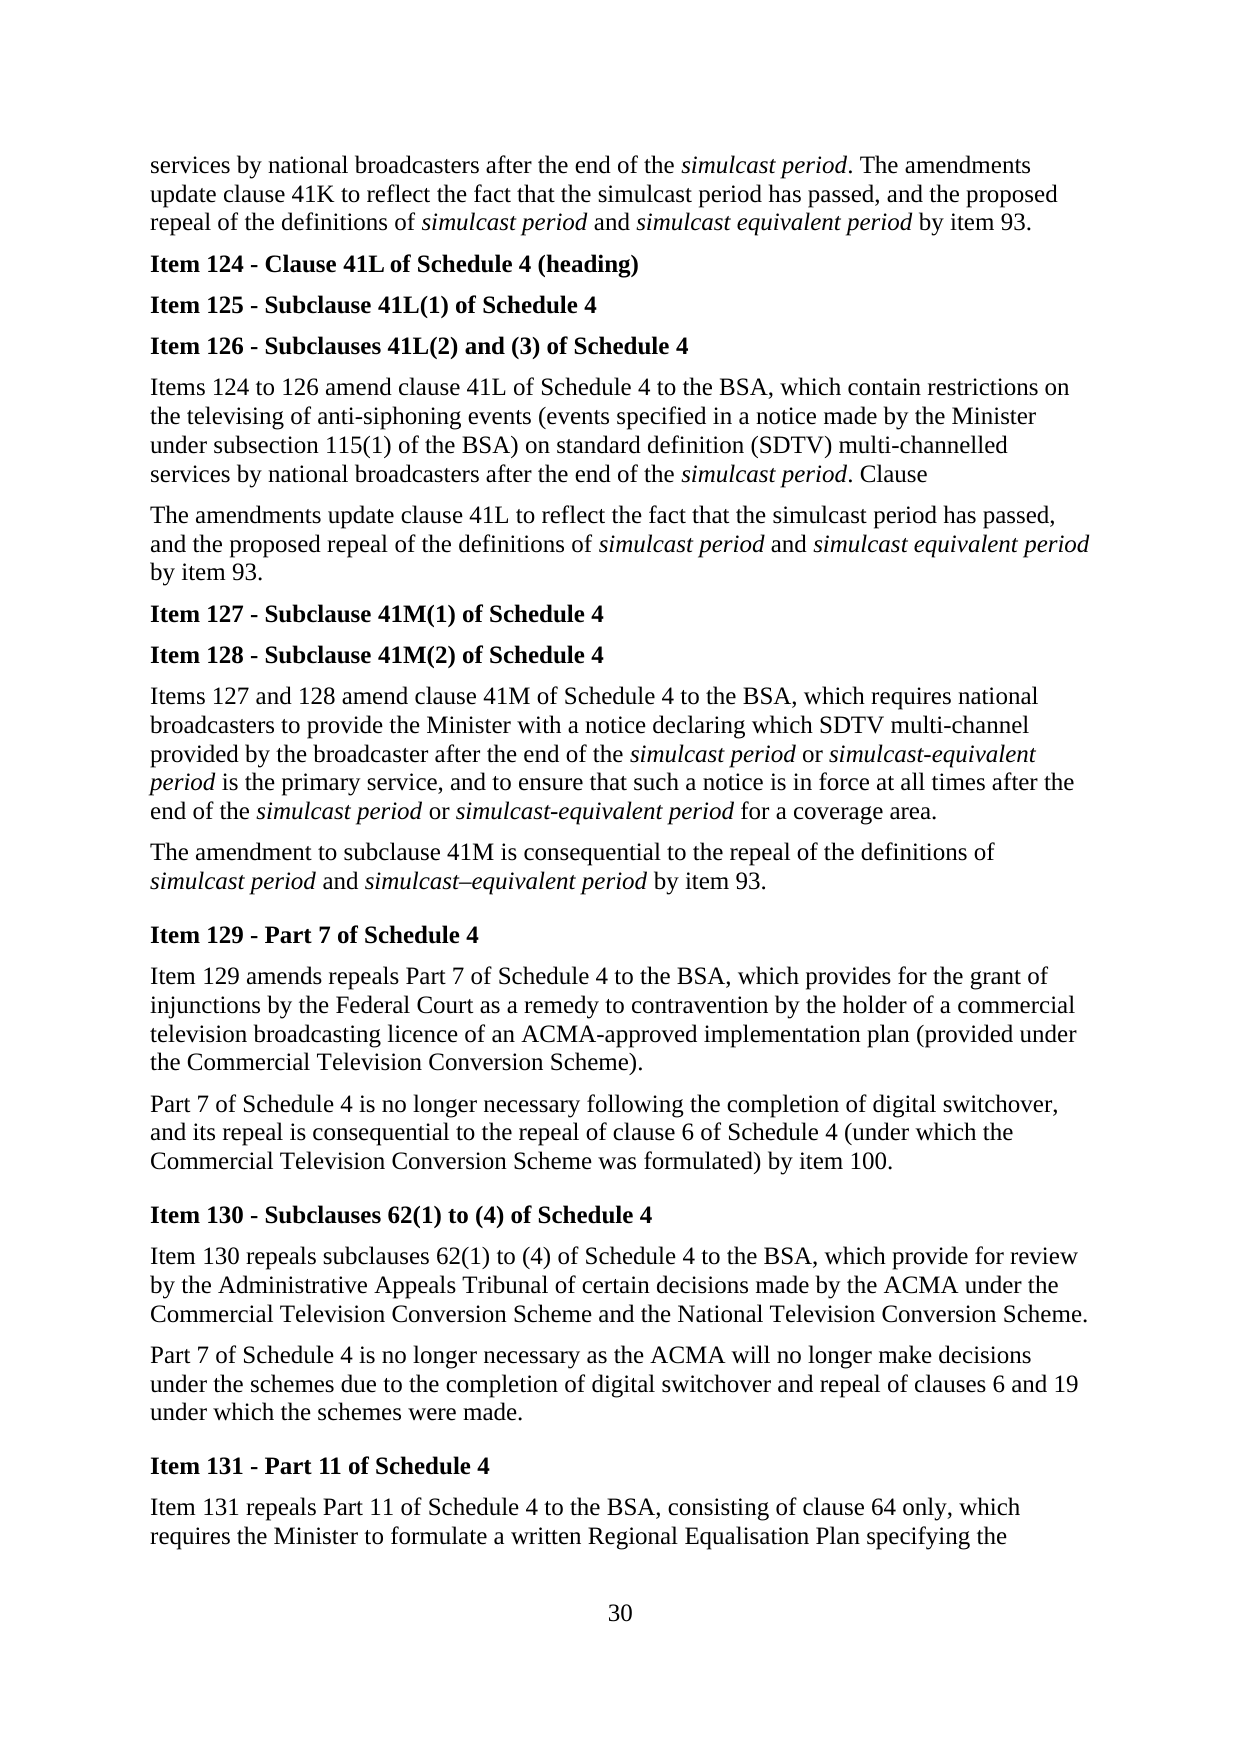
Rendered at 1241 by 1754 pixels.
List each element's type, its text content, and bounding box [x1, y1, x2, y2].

text Item 130 - Subclauses 62(1) to (4) of Schedule 4 [150, 1200, 1090, 1229]
text Items 124 to 126 amend clause 41L of Schedule 4 to the BSA, which contain restrictions on the televising of anti-siphoning events (events specified in a notice made by the Minister under subsection 115(1) of the BSA) on standard definition (SDTV) multi-channelled services by national broadcasters after the end of the simulcast period. Clause [150, 372, 1090, 487]
text Item 130 repeals subclauses 62(1) to (4) of Schedule 4 to the BSA, which provide for review by the Administrative Appeals Tribunal of certain decisions made by the ACMA under the Commercial Television Conversion Scheme and the National Television Conversion Scheme. [150, 1241, 1090, 1327]
text Item 128 - Subclause 41M(2) of Schedule 4 [150, 640, 1090, 669]
text Part 7 of Schedule 4 is no longer necessary following the completion of digital switchover, and its repeal is consequential to the repeal of clause 6 of Schedule 4 (under which the Commercial Television Conversion Scheme was formulated) by item 100. [150, 1089, 1090, 1175]
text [150, 1492, 1090, 1550]
text Part 7 of Schedule 4 is no longer necessary as the ACMA will no longer make decisions under the schemes due to the completion of digital switchover and repeal of clauses 6 and 19 under which the schemes were made. [150, 1340, 1090, 1426]
text Item 124 - Clause 41L of Schedule 4 (heading) [150, 249, 1090, 277]
text Item 129 - Part 7 of Schedule 4 [150, 920, 1090, 949]
text Item 127 - Subclause 41M(1) of Schedule 4 [150, 599, 1090, 627]
text Item 131 - Part 11 of Schedule 4 [150, 1451, 1090, 1480]
text The amendments update clause 41L to reflect the fact that the simulcast period has passed, and the proposed repeal of the definitions of simulcast period and simulcast equivalent period by item 93. [150, 500, 1090, 586]
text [150, 150, 1090, 236]
text Item 125 - Subclause 41L(1) of Schedule 4 [150, 290, 1090, 319]
text Item 126 - Subclauses 41L(2) and (3) of Schedule 4 [150, 331, 1090, 360]
text The amendment to subclause 41M is consequential to the repeal of the definitions of simulcast period and simulcast–equivalent period by item 93. [150, 837, 1090, 895]
text Item 129 amends repeals Part 7 of Schedule 4 to the BSA, which provides for the grant of injunctions by the Federal Court as a remedy to contravention by the holder of a commercial television broadcasting licence of an ACMA-approved implementation plan (provided under the Commercial Television Conversion Scheme). [150, 961, 1090, 1076]
text Items 127 and 128 amend clause 41M of Schedule 4 to the BSA, which requires national broadcasters to provide the Minister with a notice declaring which SDTV multi-channel provided by the broadcaster after the end of the simulcast period or simulcast-equivalent period is the primary service, and to ensure that such a notice is in force at all times after the end of the simulcast period or simulcast-equivalent period for a coverage area. [150, 681, 1090, 825]
